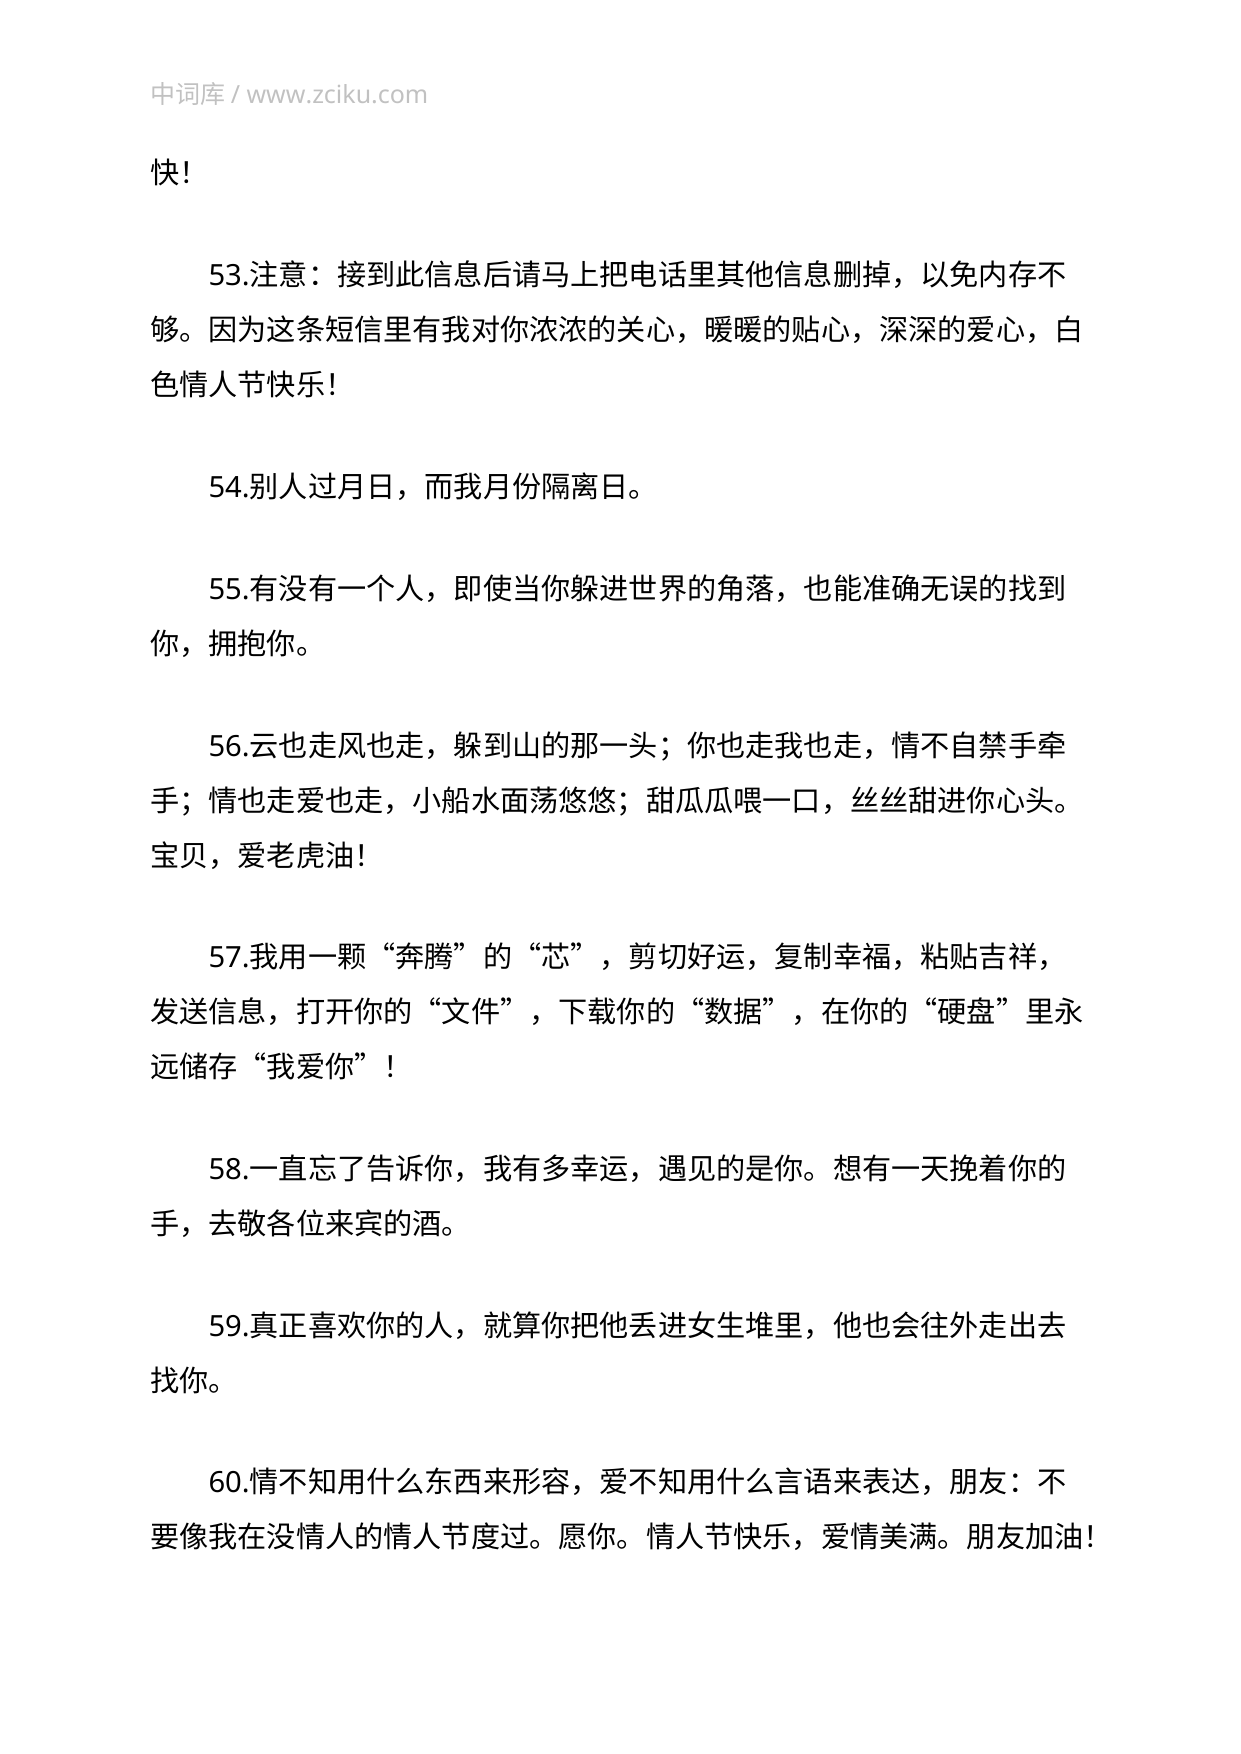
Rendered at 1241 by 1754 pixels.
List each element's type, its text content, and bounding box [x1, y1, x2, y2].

text 53.注意：接到此信息后请马上把电话里其他信息删掉，以免内存不够。因为这条短信里有我对你浓浓的关心，暖暖的贴心，深深的爱心，白色情人节快乐！ [150, 252, 1090, 404]
text 56.云也走风也走，躲到山的那一头；你也走我也走，情不自禁手牵手；情也走爱也走，小船水面荡悠悠；甜瓜瓜喂一口，丝丝甜进你心头。宝贝，爱老虎油！ [150, 722, 1090, 874]
text 55.有没有一个人，即使当你躲进世界的角落，也能准确无误的找到你，拥抱你。 [150, 565, 1090, 663]
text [150, 1459, 1090, 1556]
text 59.真正喜欢你的人，就算你把他丢进女生堆里，他也会往外走出去找你。 [150, 1302, 1090, 1399]
text 54.别人过月日，而我月份隔离日。 [150, 463, 1090, 506]
text 58.一直忘了告诉你，我有多幸运，遇见的是你。想有一天挽着你的手，去敬各位来宾的酒。 [150, 1146, 1090, 1243]
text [150, 150, 1090, 192]
text 57.我用一颗“奔腾”的“芯”，剪切好运，复制幸福，粘贴吉祥，发送信息，打开你的“文件”，下载你的“数据”，在你的“硬盘”里永远储存“我爱你”！ [150, 934, 1090, 1086]
